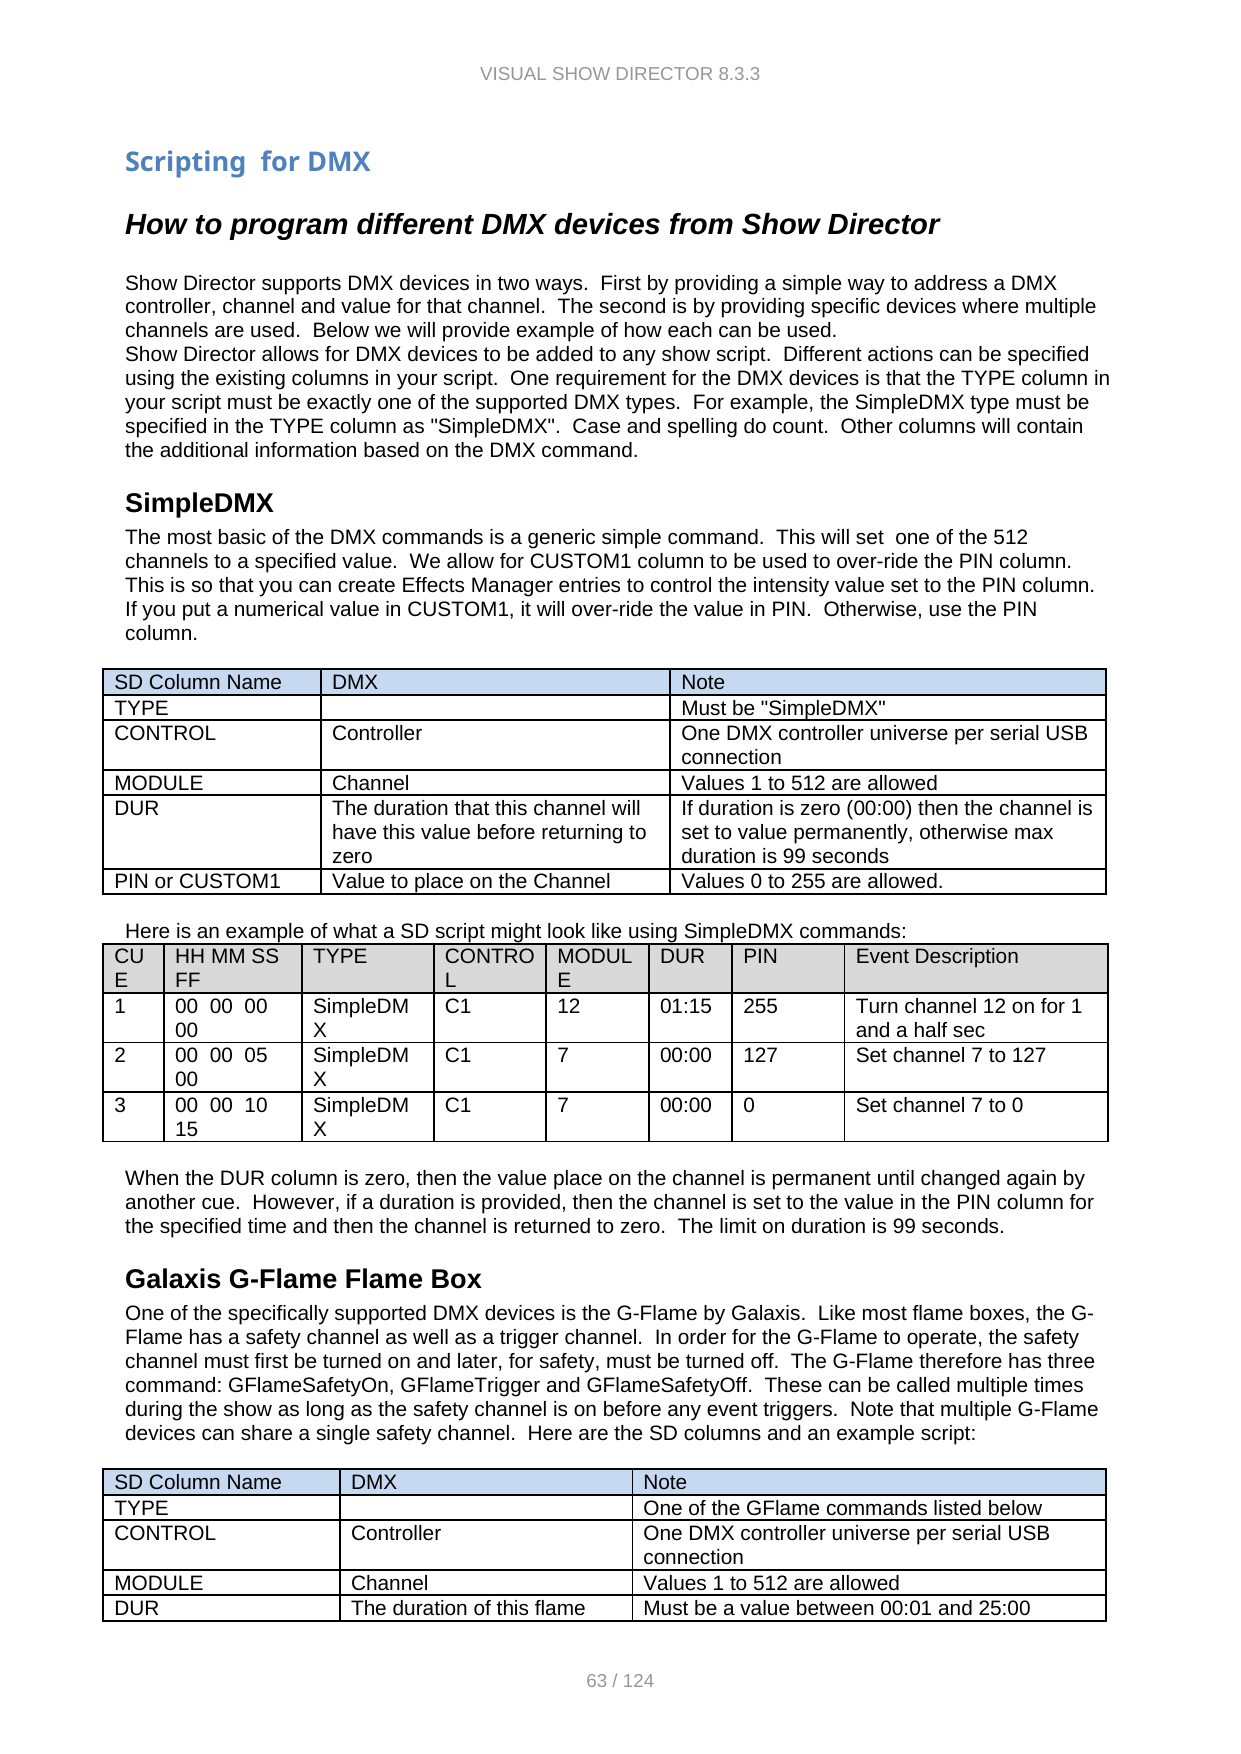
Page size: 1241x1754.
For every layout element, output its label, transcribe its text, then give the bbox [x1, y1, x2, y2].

table_cell SimpleDMX [303, 994, 433, 1042]
table_cell 3 [104, 1093, 163, 1141]
table_header PIN [733, 945, 844, 992]
table_cell Values 0 to 255 are allowed. [671, 870, 1105, 893]
table_cell 0 [733, 1093, 844, 1141]
table_cell 12 [547, 994, 648, 1042]
table_cell One DMX controller universe per serial USB connection [671, 721, 1105, 769]
table_cell Channel [341, 1571, 632, 1594]
table_cell 1 [104, 994, 163, 1042]
table_cell TYPE [104, 696, 320, 719]
table_cell Controller [322, 721, 669, 769]
table_header CUE [104, 945, 163, 992]
table_cell 00:00 [650, 1043, 731, 1091]
table_cell [322, 696, 669, 719]
table_header DMX [341, 1470, 632, 1494]
table_cell The duration that this channel will have this value before returning to zero [322, 796, 669, 868]
table_cell Values 1 to 512 are allowed [633, 1571, 1105, 1594]
table_cell [341, 1496, 632, 1519]
subtitle How to program different DMX devices from Show Director [125, 207, 1115, 240]
table_cell Channel [322, 771, 669, 794]
text The most basic of the DMX commands is a generic simple command. This will set one of the 512 channels to a specified value. We allow for CUSTOM1 column to be used to over-ride the PIN column. This is so that you can create Effects Manager entries to control the intensity value set to the PIN column. If you put a numerical value in CUSTOM1, it will over-ride the value in PIN. Otherwise, use the PIN column. [125, 524, 1115, 644]
table_header Note [671, 670, 1105, 694]
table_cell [633, 1596, 1105, 1620]
table_cell 00 00 00 00 [165, 994, 301, 1042]
table_header TYPE [303, 945, 433, 992]
text One of the specifically supported DMX devices is the G-Flame by Galaxis. Like most flame boxes, the G-Flame has a safety channel as well as a trigger channel. In order for the G-Flame to operate, the safety channel must first be turned on and later, for safety, must be turned off. The G-Flame therefore has three command: GFlameSafetyOn, GFlameTrigger and GFlameSafetyOff. These can be called multiple times during the show as long as the safety channel is on before any event triggers. Note that multiple G-Flame devices can share a single safety channel. Here are the SD columns and an example script: [125, 1301, 1115, 1444]
table_header SD Column Name [104, 1470, 339, 1494]
table_header Event Description [845, 945, 1107, 992]
text Scripting for DMX [123, 141, 1117, 182]
table_cell CONTROL [104, 1521, 339, 1569]
table_header HH MM SS FF [165, 945, 301, 992]
subtitle SimpleDMX [125, 487, 1115, 518]
table_cell PIN or CUSTOM1 [104, 870, 320, 893]
table_cell 7 [547, 1093, 648, 1141]
table_cell Turn channel 12 on for 1 and a half sec [845, 994, 1107, 1042]
table_cell 7 [547, 1043, 648, 1091]
table_cell 00 00 10 15 [165, 1093, 301, 1141]
table_cell 00:00 [650, 1093, 731, 1141]
table_cell Values 1 to 512 are allowed [671, 771, 1105, 794]
table_cell Set channel 7 to 127 [845, 1043, 1107, 1091]
table_cell C1 [435, 994, 545, 1042]
table_cell 01:15 [650, 994, 731, 1042]
table_cell One DMX controller universe per serial USB connection [633, 1521, 1105, 1569]
table_cell TYPE [104, 1496, 339, 1519]
table_header MODULE [547, 945, 648, 992]
table_cell 127 [733, 1043, 844, 1091]
table_cell Must be "SimpleDMX" [671, 696, 1105, 719]
table_cell One of the GFlame commands listed below [633, 1496, 1105, 1519]
table_cell C1 [435, 1043, 545, 1091]
text When the DUR column is zero, then the value place on the channel is permanent until changed again by another cue. However, if a duration is provided, then the channel is set to the value in the PIN column for the specified time and then the channel is returned to zero. The limit on duration is 99 seconds. [125, 1166, 1115, 1238]
table_header DMX [322, 670, 669, 694]
subtitle Galaxis G-Flame Flame Box [125, 1263, 1115, 1294]
table_cell MODULE [104, 1571, 339, 1594]
text Show Director supports DMX devices in two ways. First by providing a simple way to address a DMX controller, channel and value for that channel. The second is by providing specific devices where multiple channels are used. Below we will provide example of how each can be used. [125, 270, 1115, 342]
table_header SD Column Name [104, 670, 320, 694]
table_cell SimpleDMX [303, 1043, 433, 1091]
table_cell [341, 1596, 632, 1620]
table_cell Value to place on the Channel [322, 870, 669, 893]
table_cell CONTROL [104, 721, 320, 769]
table_cell 255 [733, 994, 844, 1042]
table_cell If duration is zero (00:00) then the channel is set to value permanently, otherwise max duration is 99 seconds [671, 796, 1105, 868]
text Here is an example of what a SD script might look like using SimpleDMX commands: [125, 919, 1115, 943]
table_cell Set channel 7 to 0 [845, 1093, 1107, 1141]
table_cell SimpleDMX [303, 1093, 433, 1141]
table_cell DUR [104, 1596, 339, 1620]
table_cell 00 00 05 00 [165, 1043, 301, 1091]
table_cell 2 [104, 1043, 163, 1091]
table_cell DUR [104, 796, 320, 868]
text Show Director allows for DMX devices to be added to any show script. Different actions can be specified using the existing columns in your script. One requirement for the DMX devices is that the TYPE column in your script must be exactly one of the supported DMX types. For example, the SimpleDMX type must be specified in the TYPE column as "SimpleDMX". Case and spelling do count. Other columns will contain the additional information based on the DMX command. [125, 342, 1115, 462]
table_cell Controller [341, 1521, 632, 1569]
table_header CONTROL [435, 945, 545, 992]
table_cell C1 [435, 1093, 545, 1141]
table_cell MODULE [104, 771, 320, 794]
table_header DUR [650, 945, 731, 992]
table_header Note [633, 1470, 1105, 1494]
